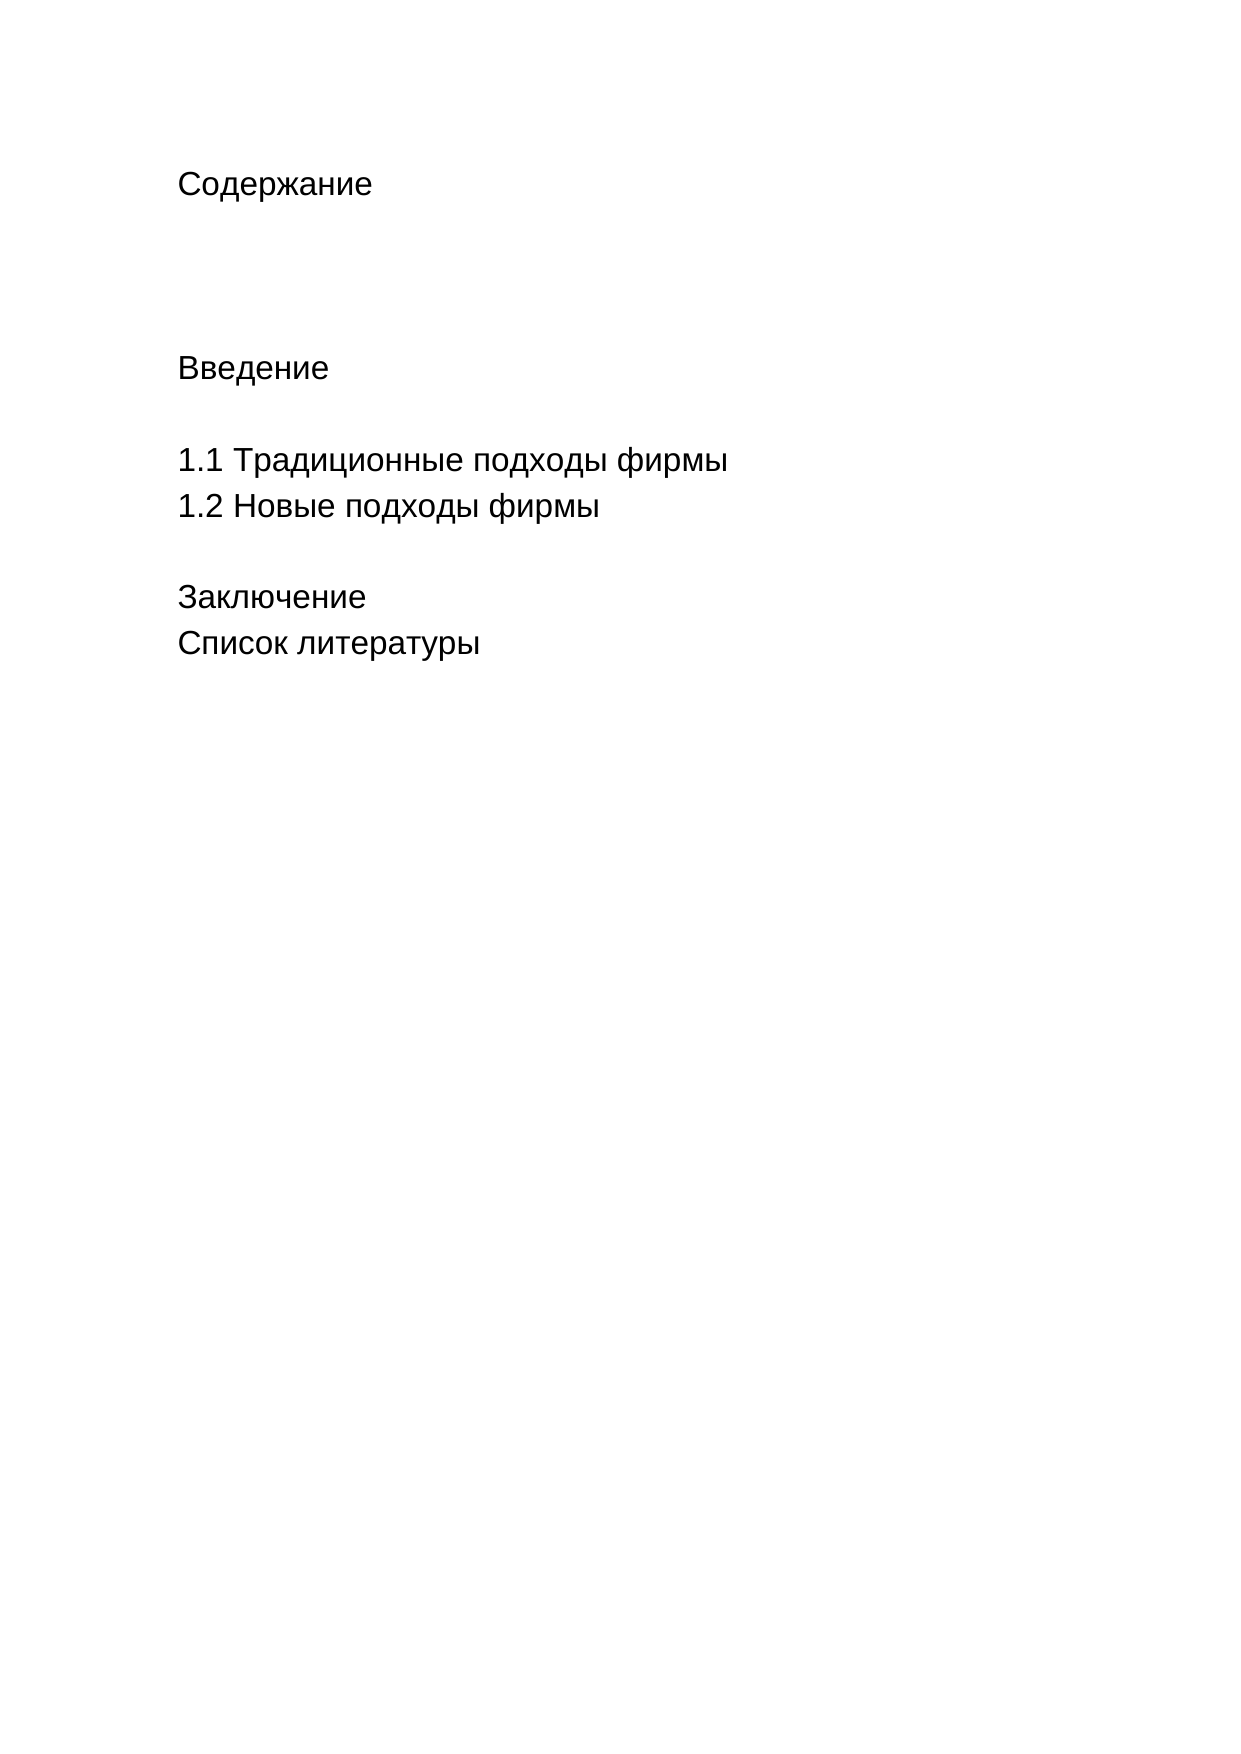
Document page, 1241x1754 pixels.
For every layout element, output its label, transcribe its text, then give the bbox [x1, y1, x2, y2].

text Содержание [177, 164, 1152, 202]
text Заключение [177, 577, 1152, 616]
text 1.2 Новые подходы фирмы [177, 486, 1152, 524]
text 1.1 Традиционные подходы фирмы [177, 440, 1152, 478]
text Список литературы [177, 623, 1152, 662]
text Введение [177, 348, 1152, 386]
